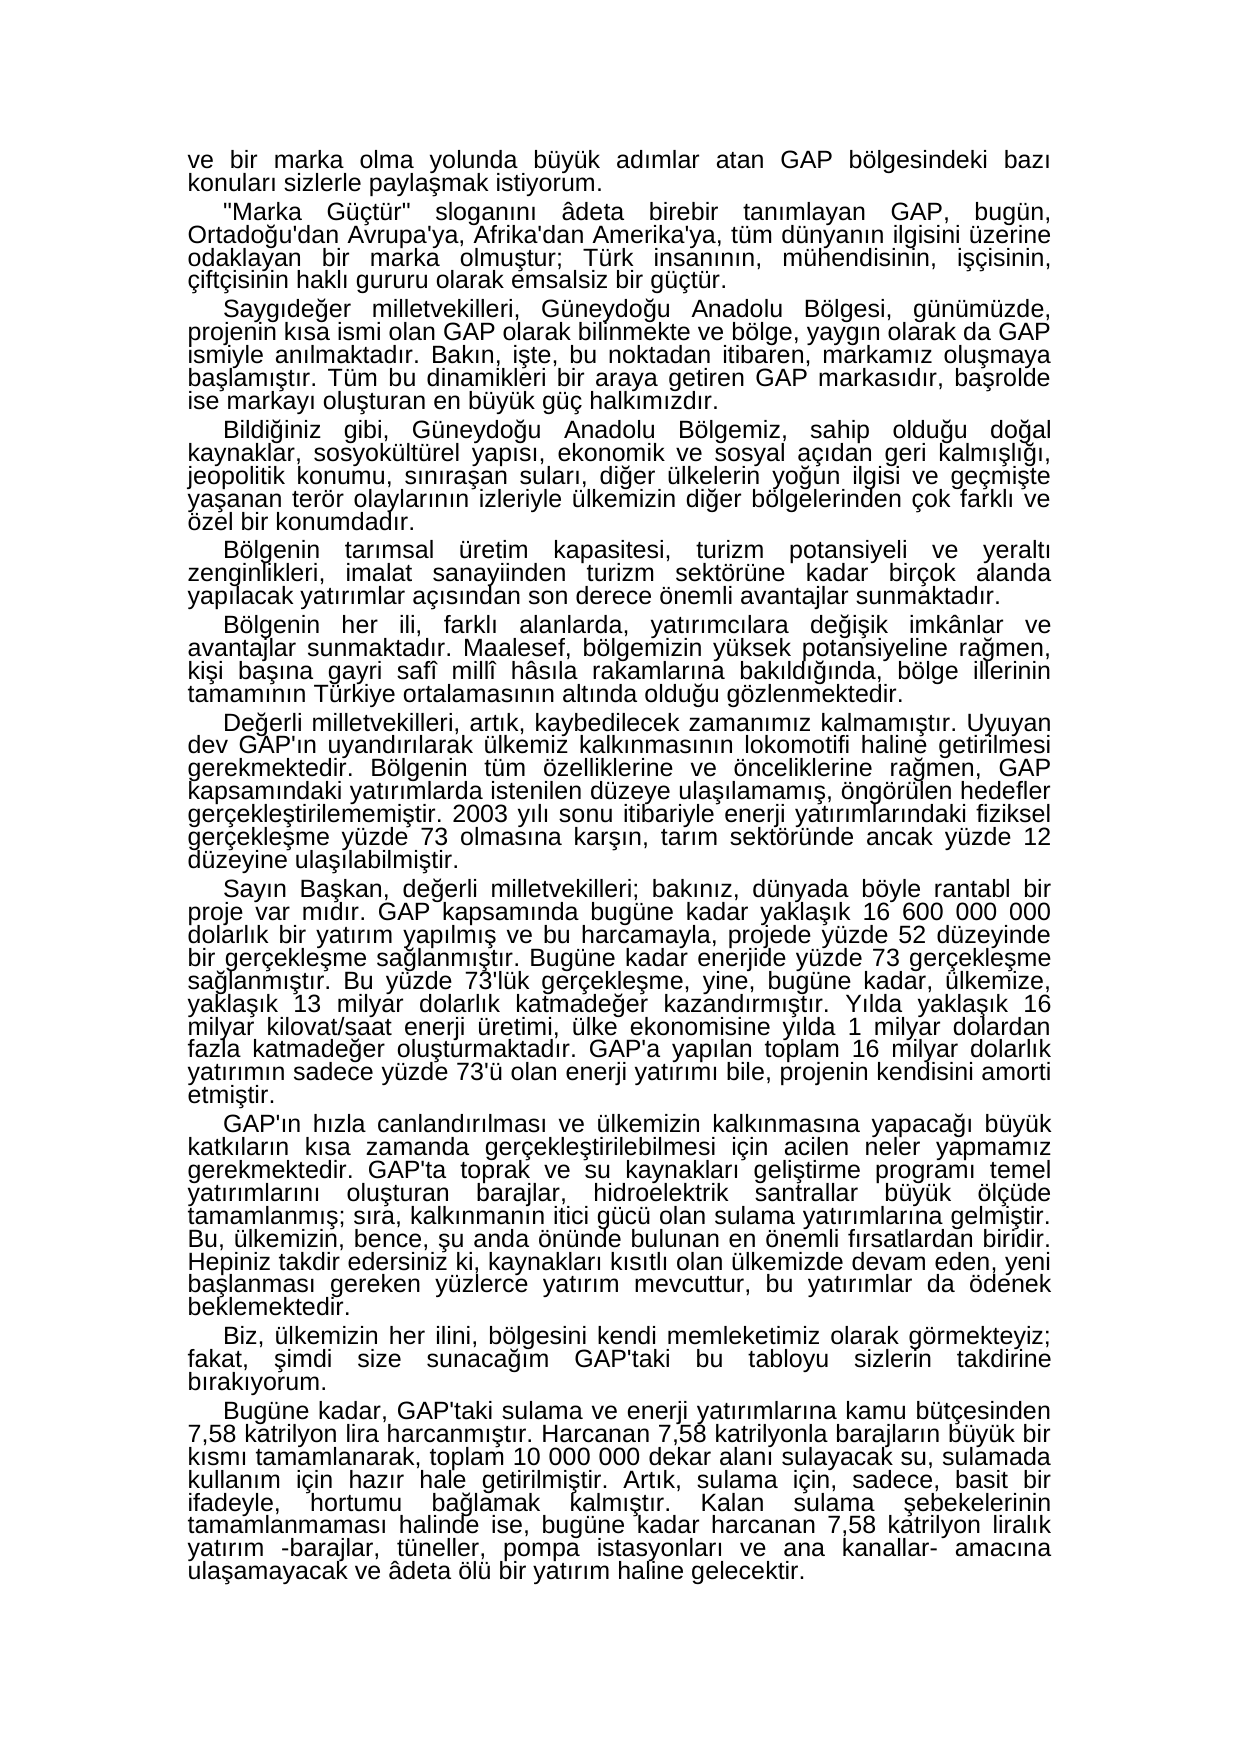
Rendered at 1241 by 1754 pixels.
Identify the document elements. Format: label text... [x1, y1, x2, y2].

text Değerli milletvekilleri, artık, kaybedilecek zamanımız kalmamıştır. Uyuyan dev GAP'ın uyandırılarak ülkemiz kalkınmasının lokomotifi haline getirilmesi gerekmektedir. Bölgenin tüm özelliklerine ve önceliklerine rağmen, GAP kapsamındaki yatırımlarda istenilen düzeye ulaşılamamış, öngörülen hedefler gerçekleştirilememiştir. 2003 yılı sonu itibariyle enerji yatırımlarındaki fiziksel gerçekleşme yüzde 73 olmasına karşın, tarım sektöründe ancak yüzde 12 düzeyine ulaşılabilmiştir. [187, 713, 1053, 873]
text Sayın Başkan, değerli milletvekilleri; bakınız, dünyada böyle rantabl bir proje var mıdır. GAP kapsamında bugüne kadar yaklaşık 16 600 000 000 dolarlık bir yatırım yapılmış ve bu harcamayla, projede yüzde 52 düzeyinde bir gerçekleşme sağlanmıştır. Bugüne kadar enerjide yüzde 73 gerçekleşme sağlanmıştır. Bu yüzde 73'lük gerçekleşme, yine, bugüne kadar, ülkemize, yaklaşık 13 milyar dolarlık katmadeğer kazandırmıştır. Yılda yaklaşık 16 milyar kilovat/saat enerji üretimi, ülke ekonomisine yılda 1 milyar dolardan fazla katmadeğer oluşturmaktadır. GAP'a yapılan toplam 16 milyar dolarlık yatırımın sadece yüzde 73'ü olan enerji yatırımı bile, projenin kendisini amorti etmiştir. [187, 879, 1053, 1108]
text GAP'ın hızla canlandırılması ve ülkemizin kalkınmasına yapacağı büyük katkıların kısa zamanda gerçekleştirilebilmesi için acilen neler yapmamız gerekmektedir. GAP'ta toprak ve su kaynakları geliştirme programı temel yatırımlarını oluşturan barajlar, hidroelektrik santrallar büyük ölçüde tamamlanmış; sıra, kalkınmanın itici gücü olan sulama yatırımlarına gelmiştir. Bu, ülkemizin, bence, şu anda önünde bulunan en önemli fırsatlardan biridir. Hepiniz takdir edersiniz ki, kaynakları kısıtlı olan ülkemizde devam eden, yeni başlanması gereken yüzlerce yatırım mevcuttur, bu yatırımlar da ödenek beklemektedir. [187, 1114, 1053, 1320]
text Saygıdeğer milletvekilleri, Güneydoğu Anadolu Bölgesi, günümüzde, projenin kısa ismi olan GAP olarak bilinmekte ve bölge, yaygın olarak da GAP ismiyle anılmaktadır. Bakın, işte, bu noktadan itibaren, markamız oluşmaya başlamıştır. Tüm bu dinamikleri bir araya getiren GAP markasıdır, başrolde ise markayı oluşturan en büyük güç halkımızdır. [187, 299, 1053, 414]
text "Marka Güçtür" sloganını âdeta birebir tanımlayan GAP, bugün, Ortadoğu'dan Avrupa'ya, Afrika'dan Amerika'ya, tüm dünyanın ilgisini üzerine odaklayan bir marka olmuştur; Türk insanının, mühendisinin, işçisinin, çiftçisinin haklı gururu olarak emsalsiz bir güçtür. [187, 202, 1053, 293]
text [187, 150, 1053, 196]
text Bugüne kadar, GAP'taki sulama ve enerji yatırımlarına kamu bütçesinden 7,58 katrilyon lira harcanmıştır. Harcanan 7,58 katrilyonla barajların büyük bir kısmı tamamlanarak, toplam 10 000 000 dekar alanı sulayacak su, sulamada kullanım için hazır hale getirilmiştir. Artık, sulama için, sadece, basit bir ifadeyle, hortumu bağlamak kalmıştır. Kalan sulama şebekelerinin tamamlanmaması halinde ise, bugüne kadar harcanan 7,58 katrilyon liralık yatırım -barajlar, tüneller, pompa istasyonları ve ana kanallar- amacına ulaşamayacak ve âdeta ölü bir yatırım haline gelecektir. [187, 1401, 1053, 1584]
text Bölgenin tarımsal üretim kapasitesi, turizm potansiyeli ve yeraltı zenginlikleri, imalat sanayiinden turizm sektörüne kadar birçok alanda yapılacak yatırımlar açısından son derece önemli avantajlar sunmaktadır. [187, 540, 1053, 609]
text Bölgenin her ili, farklı alanlarda, yatırımcılara değişik imkânlar ve avantajlar sunmaktadır. Maalesef, bölgemizin yüksek potansiyeline rağmen, kişi başına gayri safî millî hâsıla rakamlarına bakıldığında, bölge illerinin tamamının Türkiye ortalamasının altında olduğu gözlenmektedir. [187, 615, 1053, 707]
text Bildiğiniz gibi, Güneydoğu Anadolu Bölgemiz, sahip olduğu doğal kaynaklar, sosyokültürel yapısı, ekonomik ve sosyal açıdan geri kalmışlığı, jeopolitik konumu, sınıraşan suları, diğer ülkelerin yoğun ilgisi ve geçmişte yaşanan terör olaylarının izleriyle ülkemizin diğer bölgelerinden çok farklı ve özel bir konumdadır. [187, 420, 1053, 534]
text Biz, ülkemizin her ilini, bölgesini kendi memleketimiz olarak görmekteyiz; fakat, şimdi size sunacağım GAP'taki bu tabloyu sizlerin takdirine bırakıyorum. [187, 1326, 1053, 1395]
